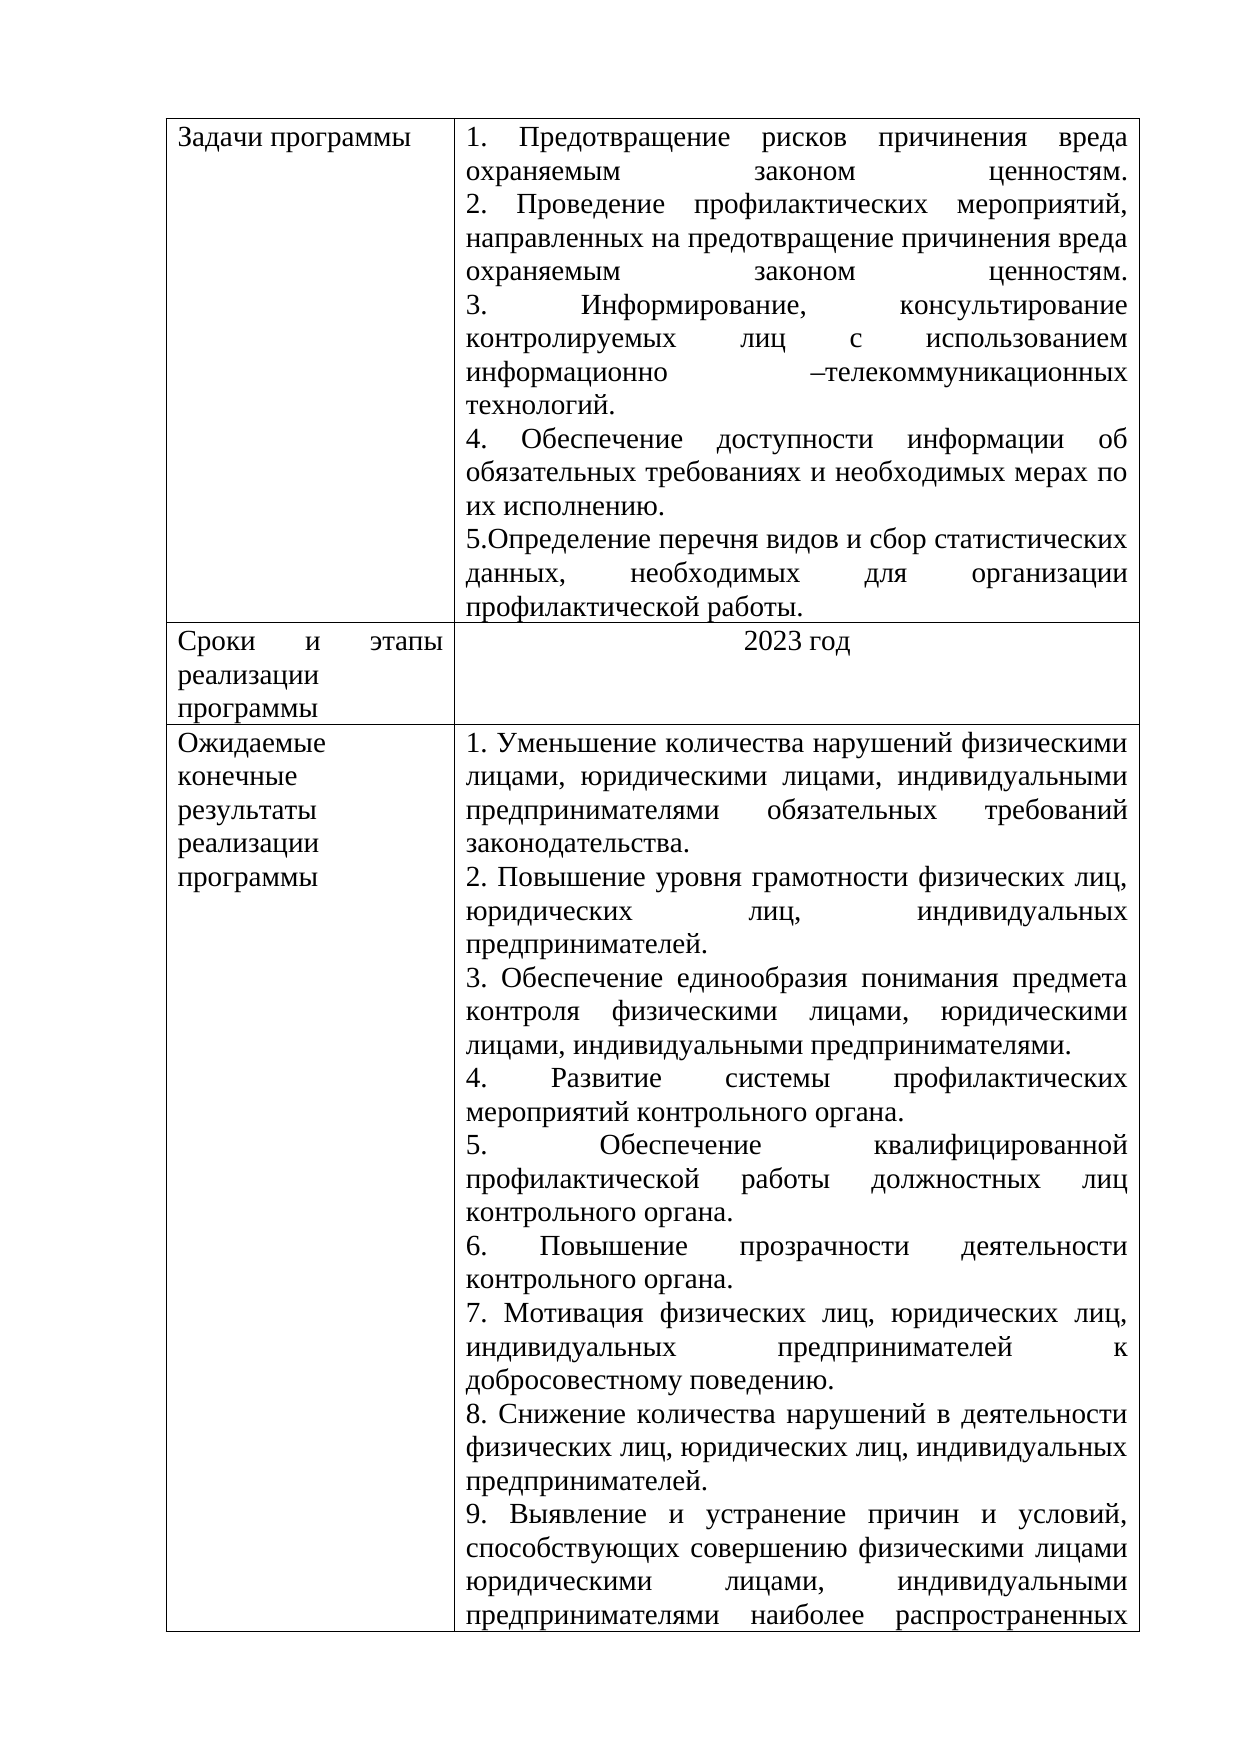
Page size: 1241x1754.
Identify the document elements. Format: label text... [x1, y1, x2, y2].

table_cell Задачи программы [167, 119, 454, 622]
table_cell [167, 725, 454, 1631]
table_cell 1. Предотвращение рисков причинения вреда охраняемым законом ценностям. 2. Проведение профилактических мероприятий, направленных на предотвращение причинения вреда охраняемым законом ценностям. 3. Информирование, консультирование контролируемых лиц с использованием информационно –телекоммуникационных технологий. 4. Обеспечение доступности информации об обязательных требованиях и необходимых мерах по их исполнению. 5.Определение перечня видов и сбор статистических данных, необходимых для организации профилактической работы. [455, 119, 1139, 622]
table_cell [455, 725, 1139, 1631]
table_cell 2023 год [455, 623, 1139, 724]
table_cell Сроки и этапы реализации программы [167, 623, 454, 724]
